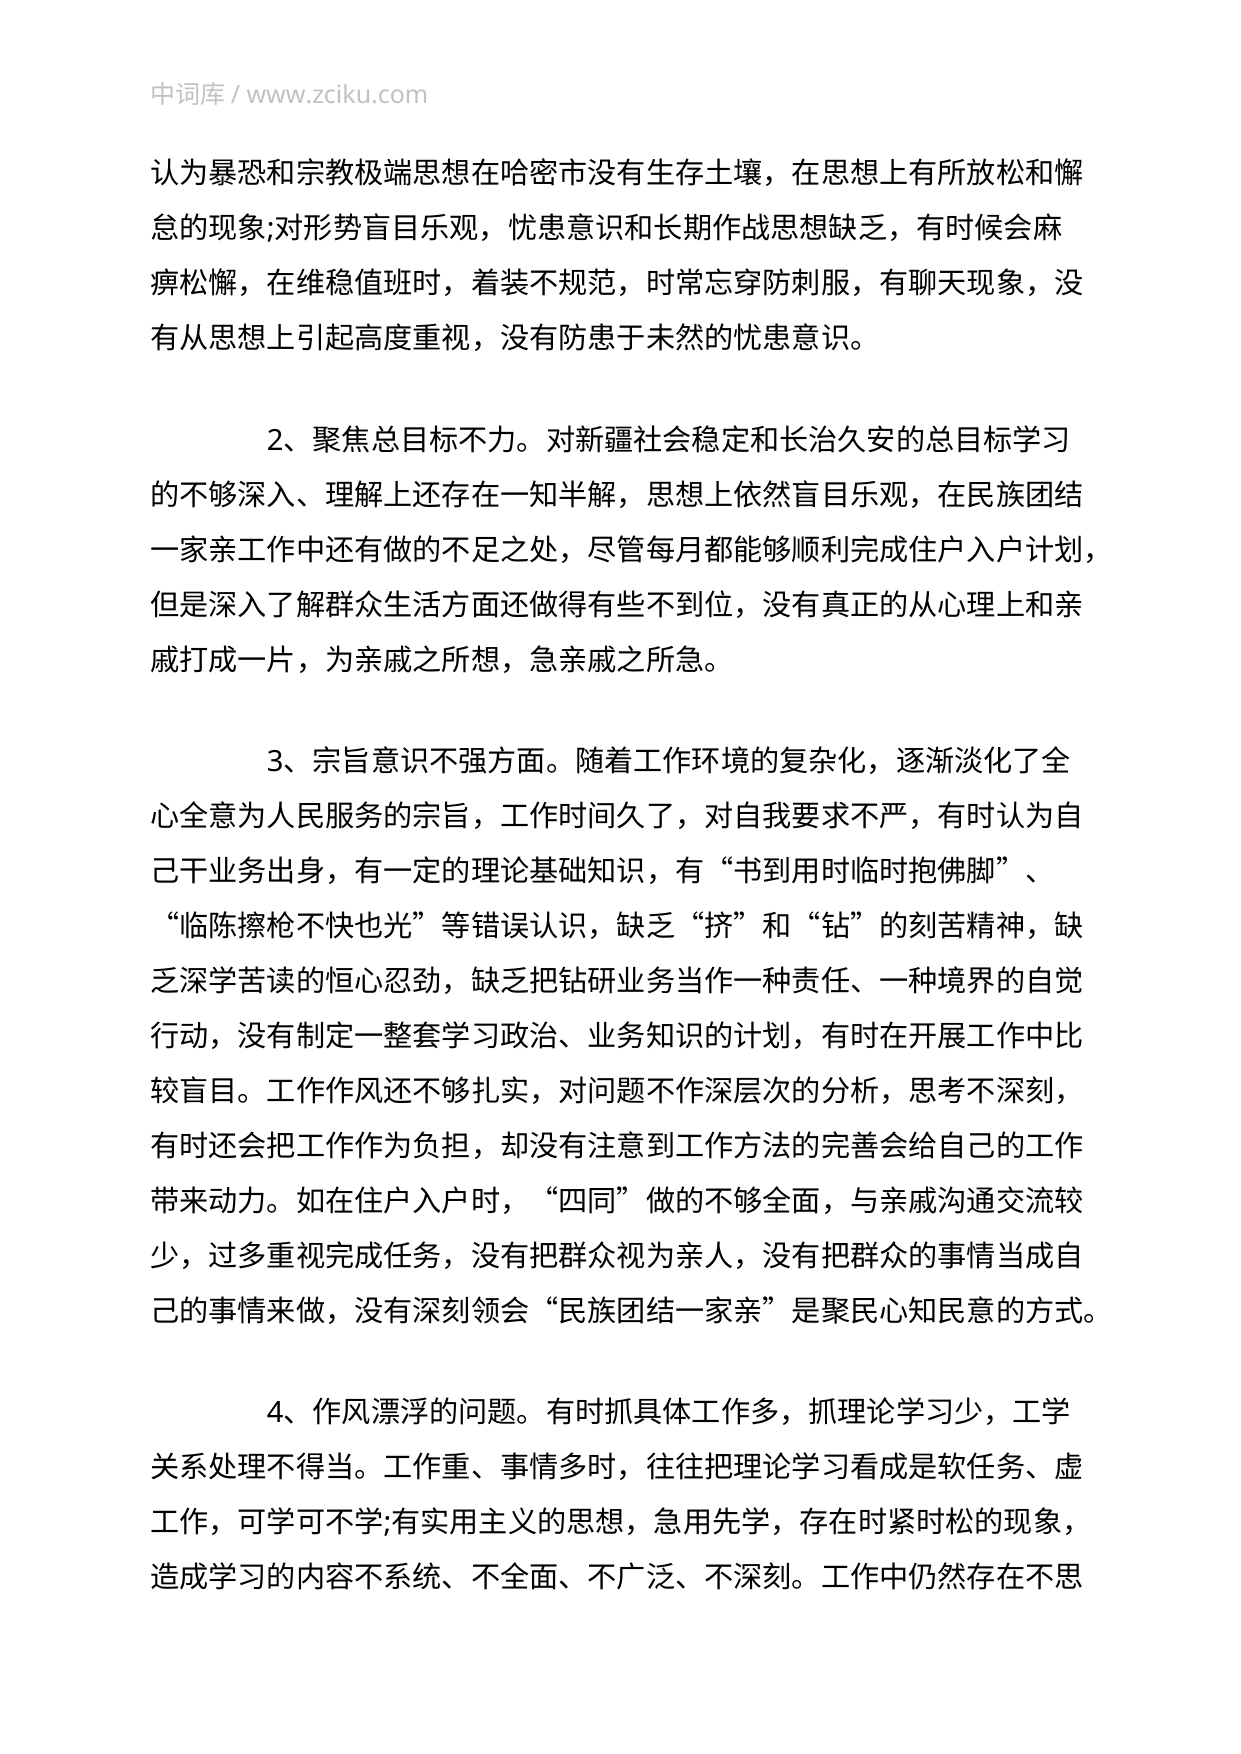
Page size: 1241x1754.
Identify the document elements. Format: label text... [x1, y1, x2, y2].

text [150, 150, 1090, 357]
text 3、宗旨意识不强方面。随着工作环境的复杂化，逐渐淡化了全心全意为人民服务的宗旨，工作时间久了，对自我要求不严，有时认为自己干业务出身，有一定的理论基础知识，有“书到用时临时抱佛脚”、“临陈擦枪不快也光”等错误认识，缺乏“挤”和“钻”的刻苦精神，缺乏深学苦读的恒心忍劲，缺乏把钻研业务当作一种责任、一种境界的自觉行动，没有制定一整套学习政治、业务知识的计划，有时在开展工作中比较盲目。工作作风还不够扎实，对问题不作深层次的分析，思考不深刻，有时还会把工作作为负担，却没有注意到工作方法的完善会给自己的工作带来动力。如在住户入户时，“四同”做的不够全面，与亲戚沟通交流较少，过多重视完成任务，没有把群众视为亲人，没有把群众的事情当成自己的事情来做，没有深刻领会“民族团结一家亲”是聚民心知民意的方式。 [150, 738, 1090, 1329]
text 2、聚焦总目标不力。对新疆社会稳定和长治久安的总目标学习的不够深入、理解上还存在一知半解，思想上依然盲目乐观，在民族团结一家亲工作中还有做的不足之处，尽管每月都能够顺利完成住户入户计划，但是深入了解群众生活方面还做得有些不到位，没有真正的从心理上和亲戚打成一片，为亲戚之所想，急亲戚之所急。 [150, 417, 1090, 678]
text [150, 1389, 1090, 1596]
